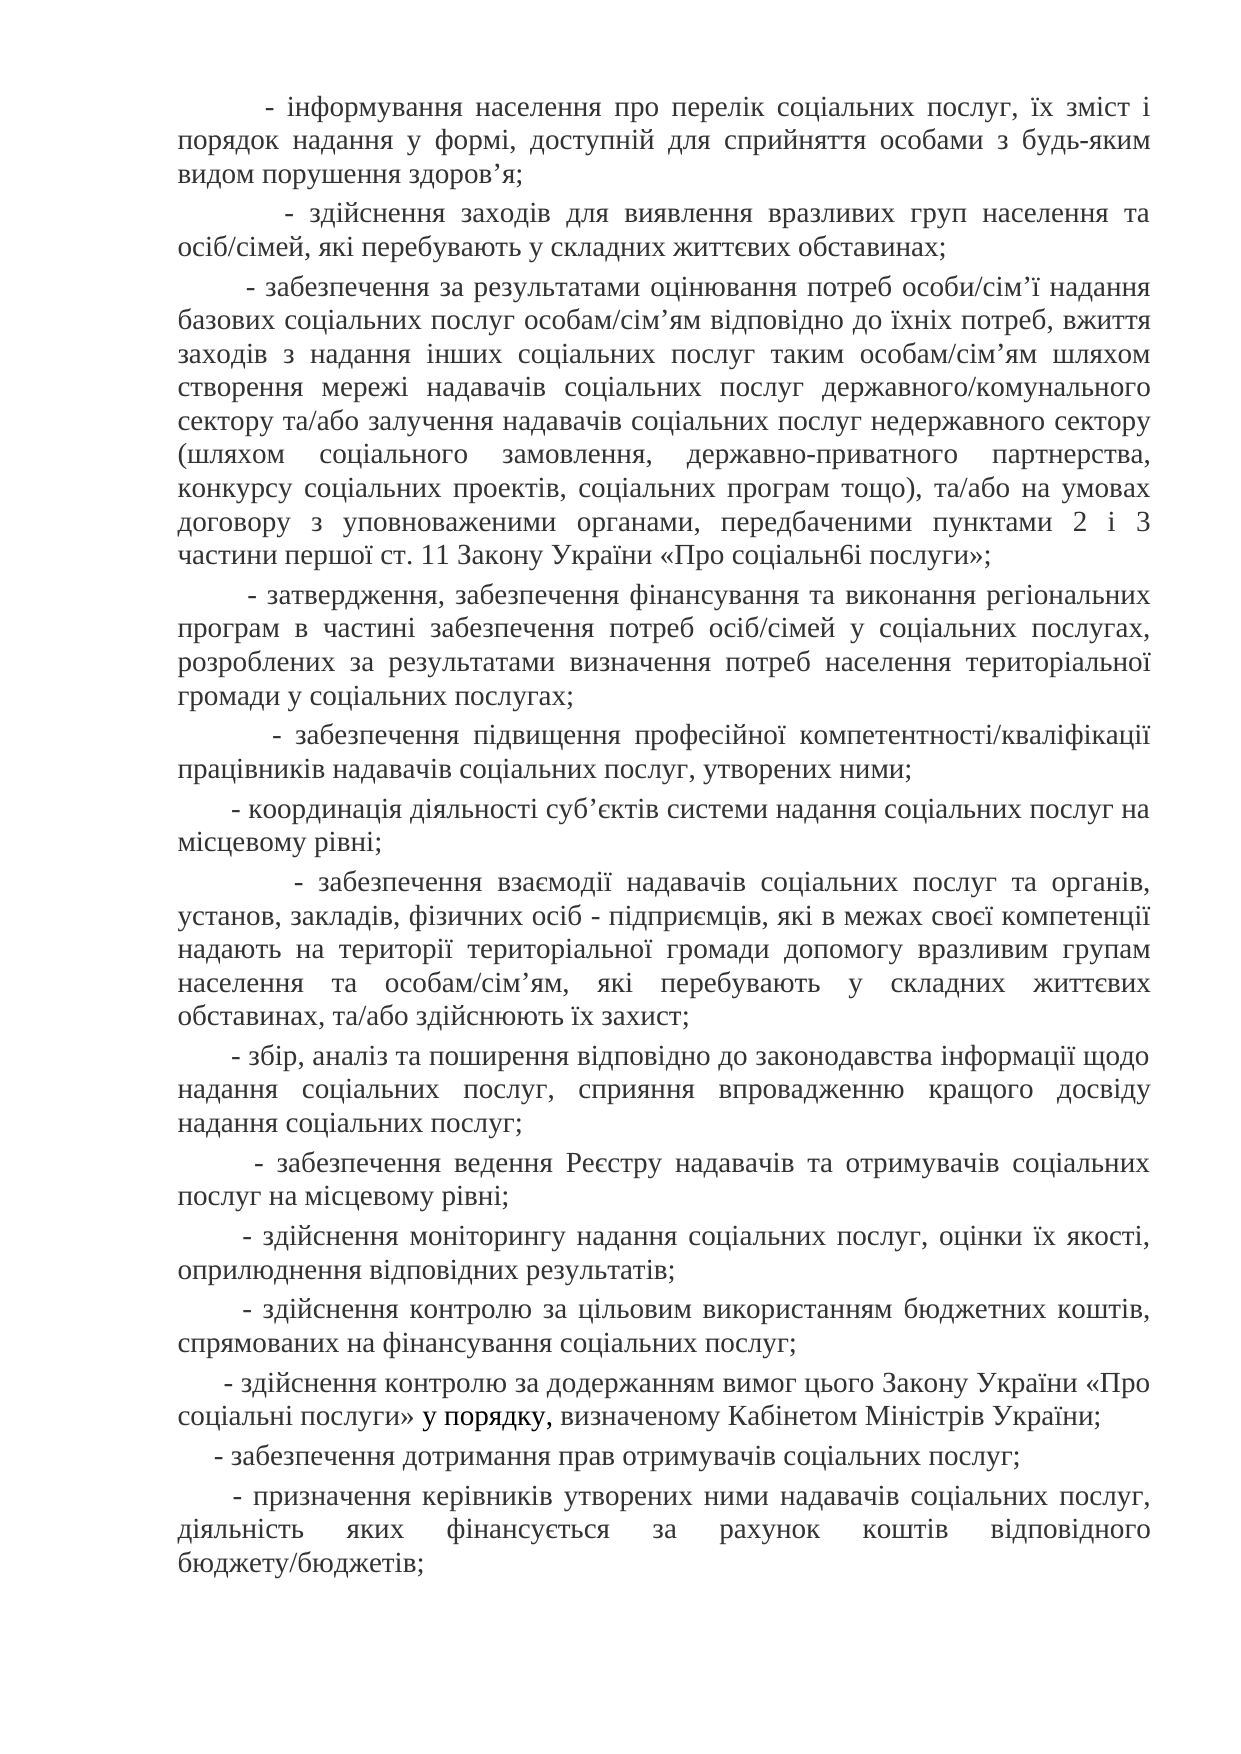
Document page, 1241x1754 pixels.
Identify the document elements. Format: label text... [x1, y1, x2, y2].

text - інформування населення про перелік соціальних послуг, їх зміст і порядок надання у формі, доступній для сприйняття особами з будь-яким видом порушення здоров’я; [177, 89, 1152, 189]
text - здійснення моніторингу надання соціальних послуг, оцінки їх якості, оприлюднення відповідних результатів; [177, 1218, 1152, 1285]
text - забезпечення дотримання прав отримувачів соціальних послуг; [177, 1438, 1152, 1472]
text - забезпечення взаємодії надавачів соціальних послуг та органів, установ, закладів, фізичних осіб - підприємців, які в межах своєї компетенції надають на території територіальної громади допомогу вразливим групам населення та особам/сім’ям, які перебувають у складних життєвих обставинах, та/або здійснюють їх захист; [177, 864, 1152, 1032]
text - здійснення контролю за додержанням вимог цього Закону України «Про соціальні послуги» у порядку, визначеному Кабінетом Міністрів України; [177, 1365, 1152, 1432]
text - затвердження, забезпечення фінансування та виконання регіональних програм в частині забезпечення потреб осіб/сімей у соціальних послугах, розроблених за результатами визначення потреб населення територіальної громади у соціальних послугах; [177, 577, 1152, 711]
text - здійснення контролю за цільовим використанням бюджетних коштів, спрямованих на фінансування соціальних послуг; [177, 1292, 1152, 1359]
text - збір, аналіз та поширення відповідно до законодавства інформації щодо надання соціальних послуг, сприяння впровадженню кращого досвіду надання соціальних послуг; [177, 1038, 1152, 1139]
text - забезпечення ведення Реєстру надавачів та отримувачів соціальних послуг на місцевому рівні; [177, 1145, 1152, 1212]
text - забезпечення за результатами оцінювання потреб особи/сім’ї надання базових соціальних послуг особам/сім’ям відповідно до їхніх потреб, вжиття заходів з надання інших соціальних послуг таким особам/сім’ям шляхом створення мережі надавачів соціальних послуг державного/комунального сектору та/або залучення надавачів соціальних послуг недержавного сектору (шляхом соціального замовлення, державно-приватного партнерства, конкурсу соціальних проектів, соціальних програм тощо), та/або на умовах договору з уповноваженими органами, передбаченими пунктами 2 і 3 частини першої ст. 11 Закону України «Про соціальн6і послуги»; [177, 269, 1152, 571]
text - забезпечення підвищення професійної компетентності/кваліфікації працівників надавачів соціальних послуг, утворених ними; [177, 717, 1152, 784]
text - координація діяльності суб’єктів системи надання соціальних послуг на місцевому рівні; [177, 791, 1152, 858]
text - призначення керівників утворених ними надавачів соціальних послуг, діяльність яких фінансується за рахунок коштів відповідного бюджету/бюджетів; [177, 1478, 1152, 1579]
text - здійснення заходів для виявлення вразливих груп населення та осіб/сімей, які перебувають у складних життєвих обставинах; [177, 196, 1152, 263]
